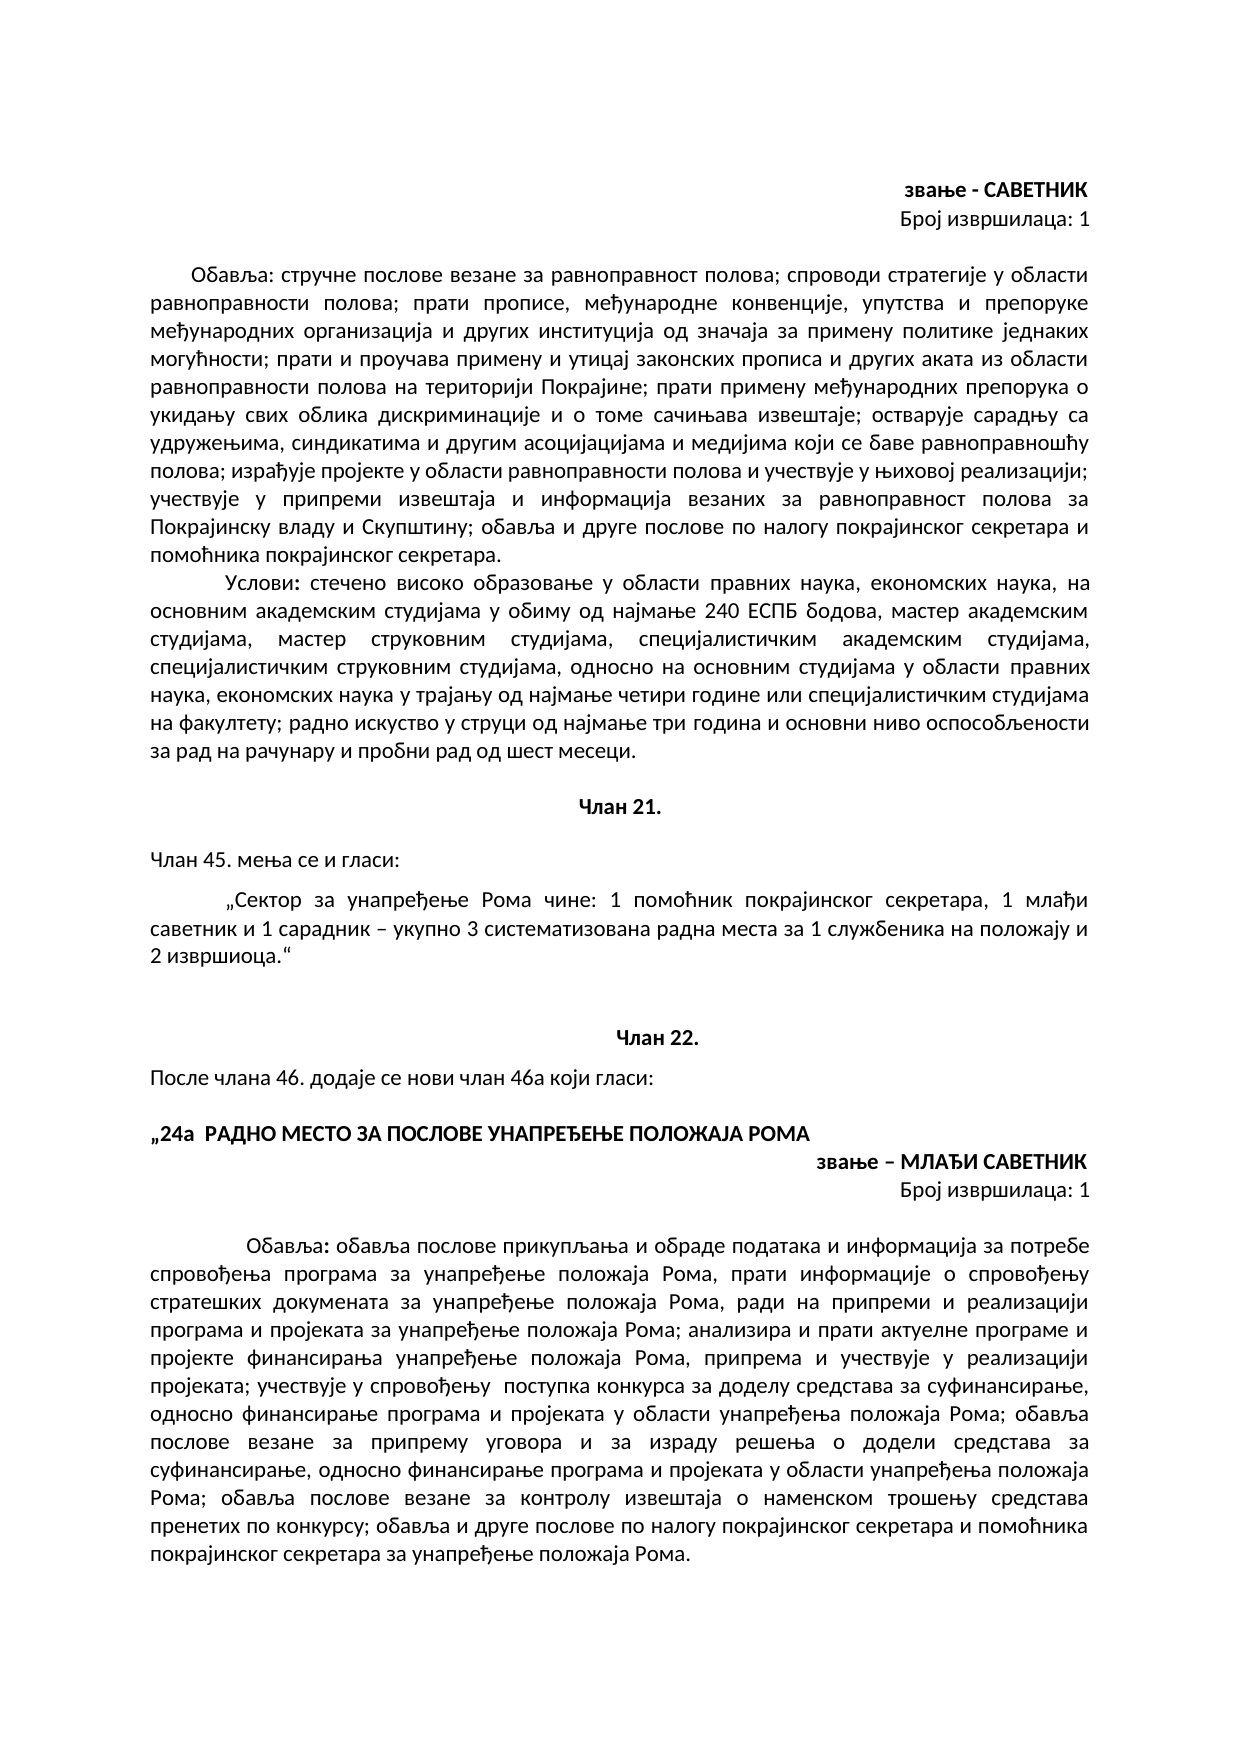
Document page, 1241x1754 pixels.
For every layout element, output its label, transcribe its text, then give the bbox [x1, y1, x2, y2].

text звање – МЛАЂИ САВЕТНИК Број извршилаца: 1 [150, 1147, 1090, 1203]
text Члан 21. [150, 792, 1090, 820]
text „24а РАДНО МЕСТО ЗА ПОСЛОВЕ УНАПРЕЂЕЊЕ ПОЛОЖАЈА РОМА [150, 1119, 1090, 1147]
text „Сектор за унапређење Рома чине: 1 помоћник покрајинског секретара, 1 млађи саветник и 1 сарадник – укупно 3 систематизована радна места за 1 службеника на положају и 2 извршиоца.“ [150, 886, 1090, 970]
text Услови: стечено високо образовање у области правних наука, економских наука, на основним академским студијама у обиму од најмање 240 ЕСПБ бодова, мастер академским студијама, мастер струковним студијама, специјалистичким академским студијама, специјалистичким струковним студијама, односно на основним студијама у области правних наука, економских наука у трајању од најмање четири године или специјалистичким студијама на факултету; радно искуство у струци од најмање три година и основни ниво оспособљености за рад на рачунару и пробни рад од шест месеци. [150, 568, 1090, 764]
text После члана 46. додаје се нови члан 46а који гласи: [150, 1063, 1090, 1091]
text звање - САВЕТНИК Број извршилаца: 1 [150, 176, 1090, 232]
text Члан 22. [150, 1023, 1090, 1051]
text Члан 45. мења се и гласи: [150, 845, 1090, 873]
text Обавља: стручне послове везане за равноправност полова; спроводи стратегије у области равноправности полова; прати прописе, међународне конвенције, упутства и препоруке међународних организација и других институција од значаја за примену политике једнаких могућности; прати и проучава примену и утицај законских прописа и других аката из области равноправности полова на територији Покрајине; прати примену међународних препорука о укидању свих облика дискриминације и о томе сачињава извештаје; остварује сарадњу са удружењима, синдикатима и другим асоцијацијама и медијима који се баве равноправношћу полова; израђује пројекте у области равноправности полова и учествује у њиховој реализацији; учествује у припреми извештаја и информација везаних за равноправност полова за Покрајинску владу и Скупштину; обавља и друге послове по налогу покрајинског секретара и помоћника покрајинског секретара. [150, 260, 1090, 568]
text Обавља: обавља послове прикупљања и обраде података и информација за потребе спровођења програма за унапређење положаја Рома, прати информације о спровођењу стратешких докумената за унапређење положаја Рома, ради на припреми и реализацији програма и пројеката за унапређење положаја Рома; анализира и прати актуелне програме и пројекте финансирања унапређење положаја Рома, припрема и учествује у реализацији пројеката; учествује у спровођењу поступка конкурса за доделу средстава за суфинансирање, односно финансирање програма и пројеката у области унапређења положаја Рома; обавља послове везане за припрему уговора и за израду решења о додели средстава за суфинансирање, односно финансирање програма и пројеката у области унапређења положаја Рома; обавља послове везане за контролу извештаја о наменском трошењу средстава пренетих по конкурсу; обавља и друге послове по налогу покрајинског секретара и помоћника покрајинског секретара за унапређење положаја Рома. [150, 1231, 1090, 1568]
